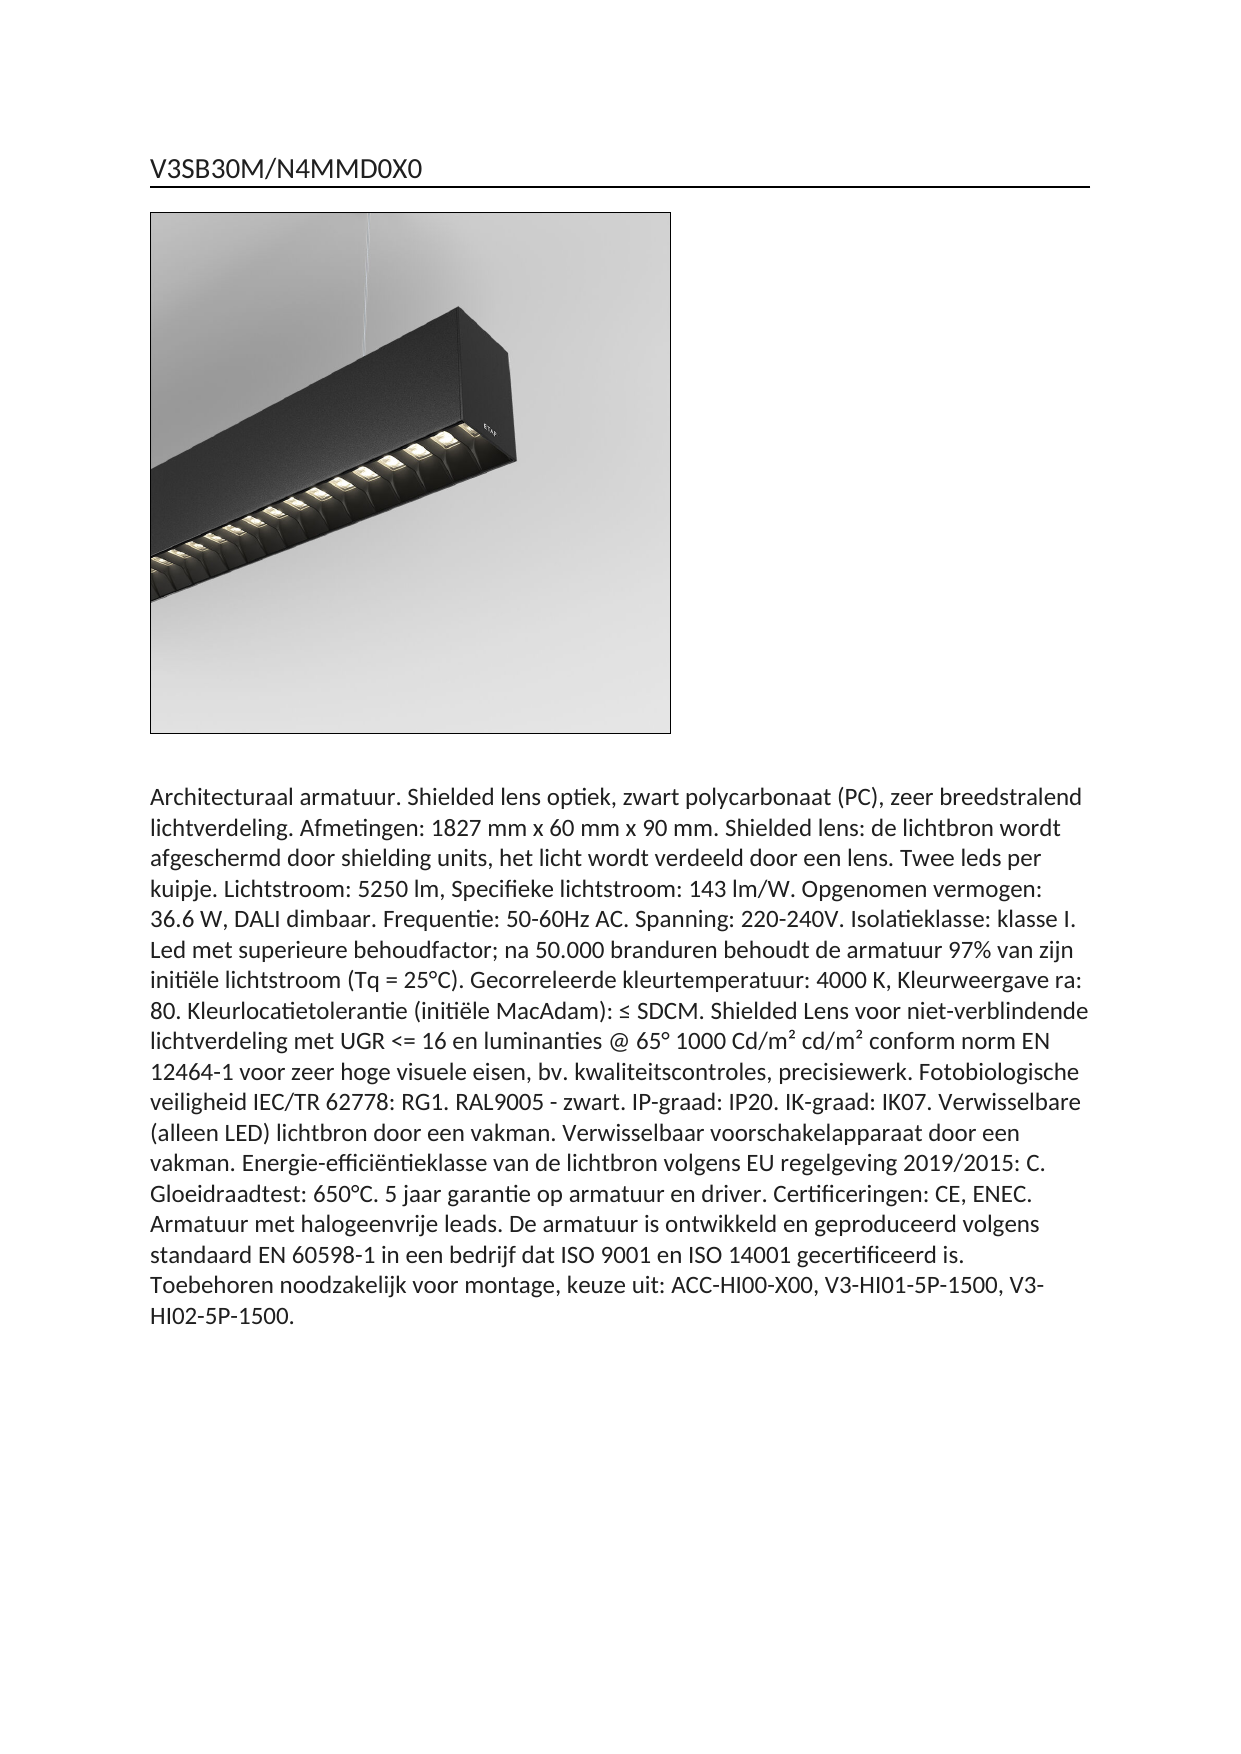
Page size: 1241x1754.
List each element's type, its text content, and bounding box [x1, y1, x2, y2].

text Architecturaal armatuur. Shielded lens optiek, zwart polycarbonaat (PC), zeer breedstralend lichtverdeling. Afmetingen: 1827 mm x 60 mm x 90 mm. Shielded lens: de lichtbron wordt afgeschermd door shielding units, het licht wordt verdeeld door een lens. Twee leds per kuipje. Lichtstroom: 5250 lm, Specifieke lichtstroom: 143 lm/W. Opgenomen vermogen: 36.6 W, DALI dimbaar. Frequentie: 50-60Hz AC. Spanning: 220-240V. Isolatieklasse: klasse I. Led met superieure behoudfactor; na 50.000 branduren behoudt de armatuur 97% van zijn initiële lichtstroom (Tq = 25°C). Gecorreleerde kleurtemperatuur: 4000 K, Kleurweergave ra: 80. Kleurlocatietolerantie (initiële MacAdam): ≤ SDCM. Shielded Lens voor niet-verblindende lichtverdeling met UGR <= 16 en luminanties @ 65° 1000 Cd/m² cd/m² conform norm EN 12464-1 voor zeer hoge visuele eisen, bv. kwaliteitscontroles, precisiewerk. Fotobiologische veiligheid IEC/TR 62778: RG1. RAL9005 - zwart. IP-graad: IP20. IK-graad: IK07. Verwisselbare (alleen LED) lichtbron door een vakman. Verwisselbaar voorschakelapparaat door een vakman. Energie-efficiëntieklasse van de lichtbron volgens EU regelgeving 2019/2015: C. Gloeidraadtest: 650°C. 5 jaar garantie op armatuur en driver. Certificeringen: CE, ENEC. Armatuur met halogeenvrije leads. De armatuur is ontwikkeld en geproduceerd volgens standaard EN 60598-1 in een bedrijf dat ISO 9001 en ISO 14001 gecertificeerd is. Toebehoren noodzakelijk voor montage, keuze uit: ACC-HI00-X00, V3-HI01-5P-1500, V3-HI02-5P-1500. [150, 781, 1090, 1331]
picture [151, 213, 670, 733]
text V3SB30M/N4MMD0X0 [150, 150, 1090, 186]
